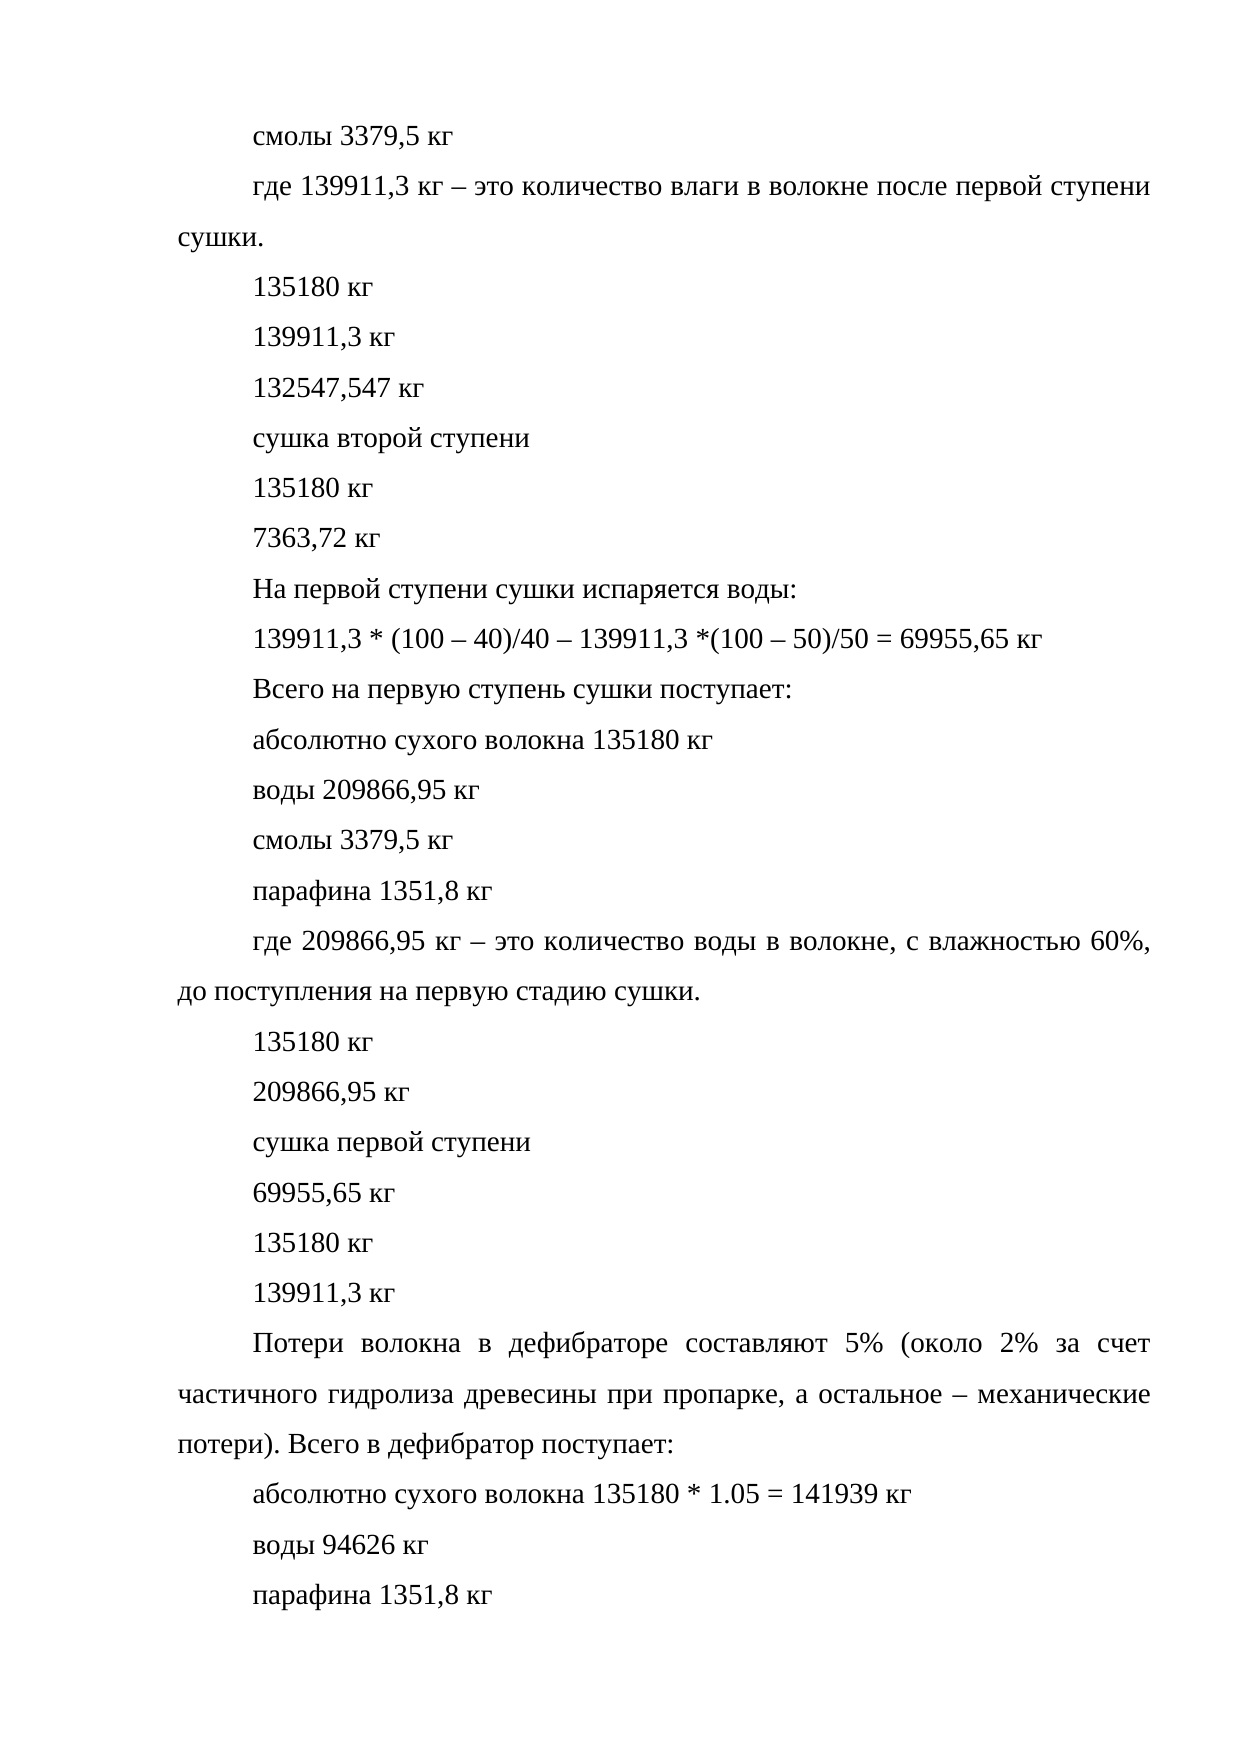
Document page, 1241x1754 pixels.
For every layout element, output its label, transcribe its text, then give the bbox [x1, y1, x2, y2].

text смолы 3379,5 кг [177, 118, 1152, 152]
text абсолютно сухого волокна 135180 кг [177, 722, 1152, 755]
text 209866,95 кг [177, 1074, 1152, 1108]
text На первой ступени сушки испаряется воды: [177, 571, 1152, 604]
text 135180 кг [177, 269, 1152, 303]
text воды 209866,95 кг [177, 772, 1152, 806]
text Потери волокна в дефибраторе составляют 5% (около 2% за счет частичного гидролиза древесины при пропарке, а остальное – механические потери). Всего в дефибратор поступает: [177, 1326, 1152, 1460]
text 139911,3 кг [177, 1275, 1152, 1309]
text сушка второй ступени [177, 420, 1152, 453]
text 139911,3 * (100 – 40)/40 – 139911,3 *(100 – 50)/50 = 69955,65 кг [177, 621, 1152, 655]
text 135180 кг [177, 1024, 1152, 1057]
text парафина 1351,8 кг [177, 873, 1152, 906]
text сушка первой ступени [177, 1124, 1152, 1158]
text где 209866,95 кг – это количество воды в волокне, с влажностью 60%, до поступления на первую стадию сушки. [177, 923, 1152, 1007]
text 135180 кг [177, 1225, 1152, 1258]
text где 139911,3 кг – это количество влаги в волокне после первой ступени сушки. [177, 168, 1152, 252]
text 139911,3 кг [177, 319, 1152, 353]
text 135180 кг [177, 470, 1152, 504]
text воды 94626 кг [177, 1527, 1152, 1560]
text 7363,72 кг [177, 521, 1152, 554]
text парафина 1351,8 кг [177, 1577, 1152, 1611]
text 132547,547 кг [177, 370, 1152, 403]
text Всего на первую ступень сушки поступает: [177, 672, 1152, 705]
text смолы 3379,5 кг [177, 822, 1152, 856]
text 69955,65 кг [177, 1175, 1152, 1208]
text абсолютно сухого волокна 135180 * 1.05 = 141939 кг [177, 1477, 1152, 1510]
